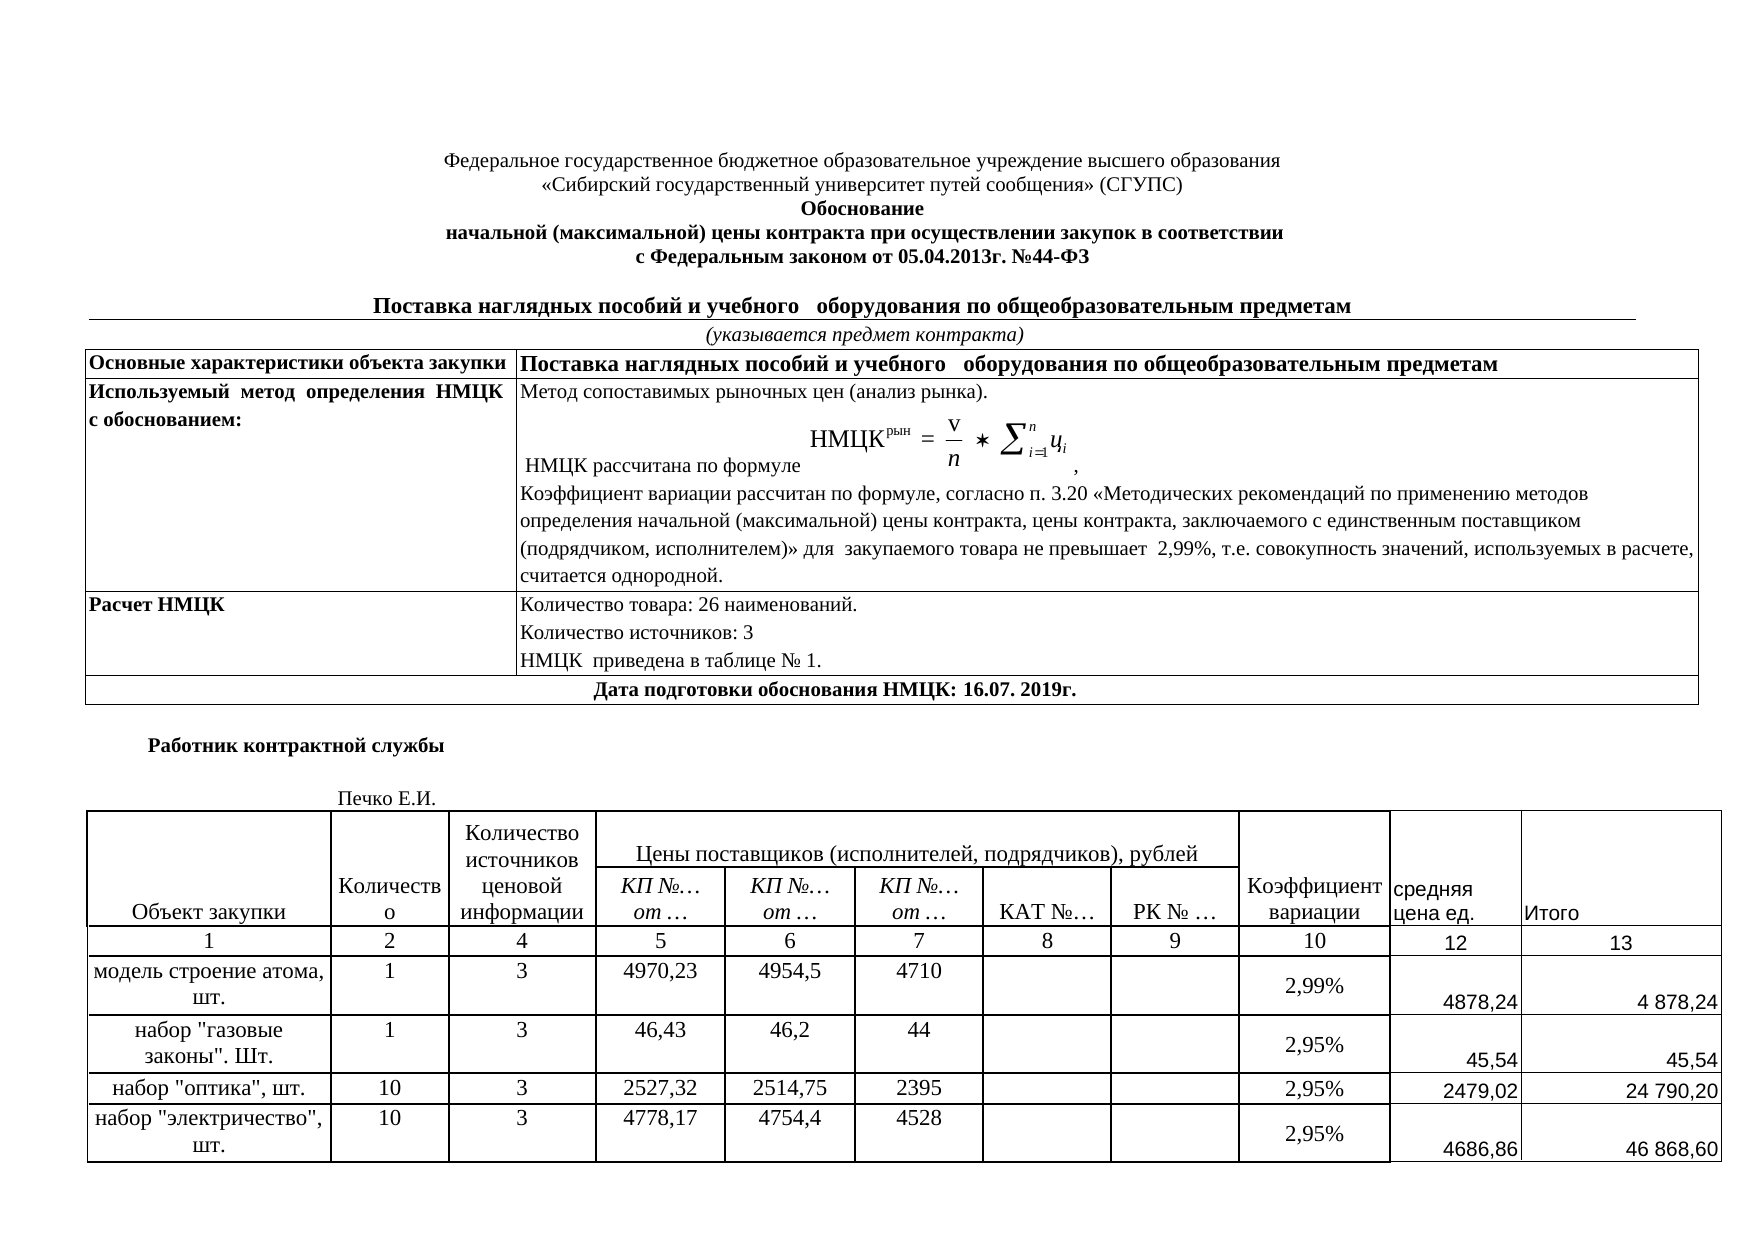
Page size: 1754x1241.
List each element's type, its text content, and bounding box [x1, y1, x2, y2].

table_cell КП №… от … [856, 868, 982, 925]
table_cell Количество источников ценовой информации [450, 812, 595, 925]
table_cell [1112, 1105, 1238, 1161]
text Федеральное государственное бюджетное образовательное учреждение высшего образования [89, 148, 1636, 172]
table_cell Итого [1522, 811, 1721, 925]
table_cell 9 [1112, 927, 1238, 955]
table_header Печко Е.И. [145, 757, 629, 810]
table_cell 2395 [856, 1074, 982, 1102]
table_cell 6 [726, 927, 854, 955]
table_cell 4970,23 [597, 957, 724, 1013]
table_cell Используемый метод определения НМЦК с обоснованием: [86, 379, 516, 591]
table_cell 16.07. 2019г. [960, 676, 1698, 704]
table_cell 8 [984, 927, 1110, 955]
table_cell 5 [597, 927, 724, 955]
table_cell Метод сопоставимых рыночных цен (анализ рынка). НМЦК рассчитана по формуле , Коэффициент вариации рассчитан по формуле, согласно п. 3.20 «Методических рекомендаций по применению методов определения начальной (максимальной) цены контракта, цены контракта, заключаемого с единственным поставщиком (подрядчиком, исполнителем)» для закупаемого товара не превышает 2,99%, т.е. совокупность значений, используемых в расчете, считается однородной. [517, 379, 1698, 591]
table_cell 12 [1391, 926, 1521, 955]
table_cell 2,99% [1240, 957, 1389, 1013]
table_cell 3 [450, 1074, 595, 1102]
table_cell 4528 [856, 1105, 982, 1161]
table_header Поставка наглядных пособий и учебного оборудования по общеобразовательным предметам [517, 350, 1698, 378]
table_cell 46,43 [597, 1016, 724, 1072]
table_cell 45,54 [1391, 1015, 1521, 1072]
text с Федеральным законом от 05.04.2013г. №44-ФЗ [89, 244, 1636, 268]
table_cell набор "электричество", шт. [88, 1104, 330, 1161]
table_cell [1112, 957, 1238, 1013]
table_cell 1 [332, 957, 448, 1013]
table_cell Коэффициент вариации [1240, 812, 1389, 925]
table_cell [1112, 1074, 1238, 1102]
table_cell КП №… от … [726, 868, 854, 925]
table_cell 24 790,20 [1522, 1073, 1721, 1102]
table_cell набор "оптика", шт. [88, 1073, 330, 1102]
table_cell 4954,5 [726, 957, 854, 1013]
table_cell 2,95% [1240, 1016, 1389, 1072]
text «Сибирский государственный университет путей сообщения» (СГУПС) [89, 172, 1636, 196]
text Поставка наглядных пособий и учебного оборудования по общеобразовательным предметам [89, 292, 1636, 318]
table_cell средняя цена ед. [1391, 811, 1521, 925]
table_cell РК № … [1112, 868, 1238, 925]
table_cell 46 868,60 [1521, 1104, 1721, 1161]
table_cell [984, 1105, 1110, 1161]
table_cell 4778,17 [597, 1105, 724, 1161]
table_cell 2 [332, 927, 448, 955]
table_cell Количество [332, 812, 448, 925]
table_cell 10 [332, 1074, 448, 1102]
text Работник контрактной службы [89, 733, 1636, 757]
table_cell 4878,24 [1391, 956, 1521, 1013]
table_cell Расчет НМЦК [86, 592, 516, 675]
table_cell 7 [856, 927, 982, 955]
table_cell 4 878,24 [1522, 956, 1721, 1013]
table_cell 45,54 [1522, 1015, 1721, 1072]
table_cell 2,95% [1240, 1105, 1389, 1161]
table_cell 2,95% [1240, 1074, 1389, 1102]
table_cell 13 [1522, 926, 1721, 955]
table_header Основные характеристики объекта закупки [86, 350, 516, 378]
table_cell 4754,4 [726, 1105, 854, 1161]
table_cell 44 [856, 1016, 982, 1072]
table_cell Объект закупки [88, 812, 330, 925]
table_cell [984, 1016, 1110, 1072]
table_cell 46,2 [726, 1016, 854, 1072]
table_cell 10 [332, 1105, 448, 1161]
table_cell КП №… от … [597, 868, 724, 925]
text (указывается предмет контракта) [89, 320, 1636, 346]
table_cell 3 [450, 1016, 595, 1072]
table_cell Дата подготовки обоснования НМЦК: [86, 676, 960, 704]
table_cell 3 [450, 1105, 595, 1161]
table_cell 1 [332, 1016, 448, 1072]
table_cell 10 [1240, 927, 1389, 955]
table_cell [984, 1074, 1110, 1102]
table_cell 4710 [856, 957, 982, 1013]
table_cell [1112, 1016, 1238, 1072]
table_cell 2479,02 [1391, 1073, 1521, 1102]
table_cell 2527,32 [597, 1074, 724, 1102]
table_cell Цены поставщиков (исполнителей, подрядчиков), рублей [597, 812, 1238, 866]
table_cell модель строение атома, шт. [88, 956, 330, 1013]
table_cell [984, 957, 1110, 1013]
table_cell 4686,86 [1391, 1104, 1521, 1161]
table_cell КАТ №… [984, 868, 1110, 925]
table_cell 1 [88, 926, 330, 955]
table_cell 4 [450, 927, 595, 955]
table_cell 2514,75 [726, 1074, 854, 1102]
table_cell 3 [450, 957, 595, 1013]
table_cell Количество товара: 26 наименований. Количество источников: 3 НМЦК приведена в таблице № 1. [517, 592, 1698, 675]
table_cell набор "газовые законы". Шт. [88, 1015, 330, 1072]
text Обоснование начальной (максимальной) цены контракта при осуществлении закупок в соответствии [89, 196, 1636, 244]
